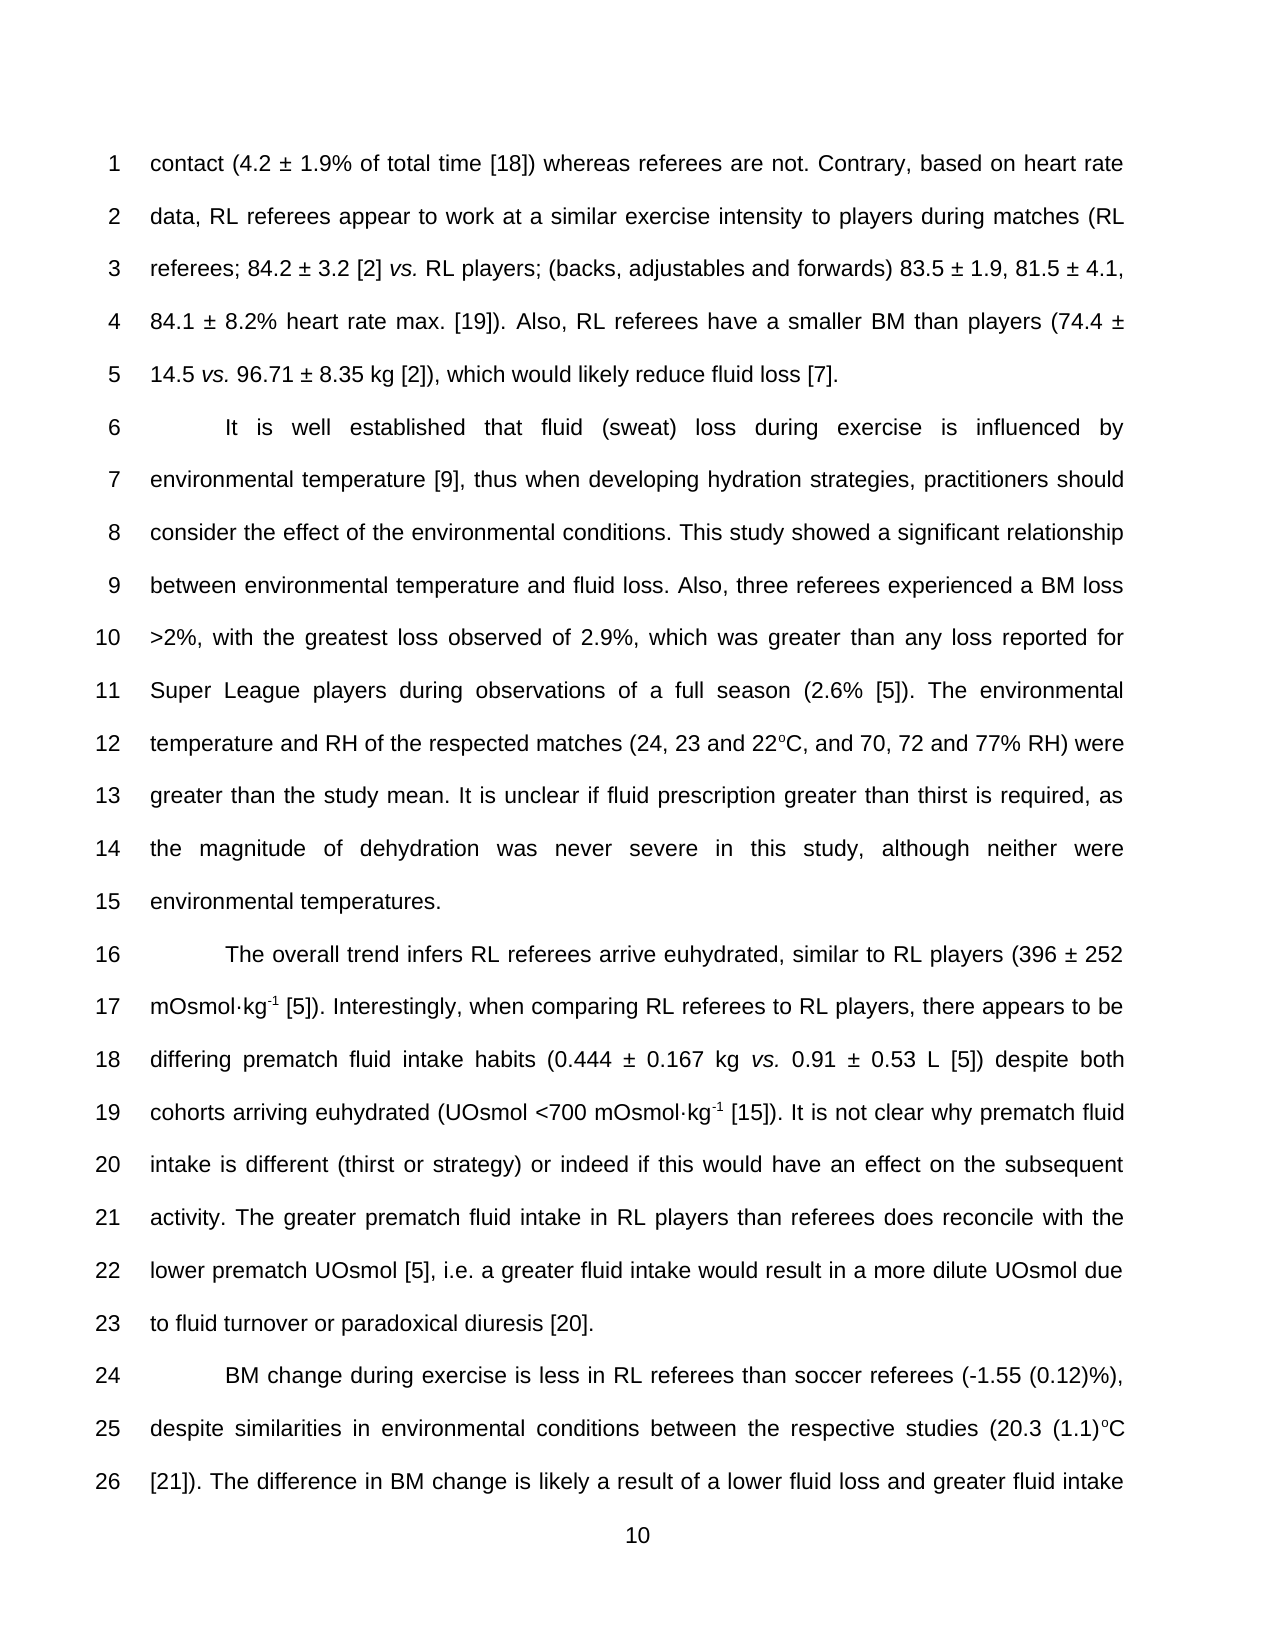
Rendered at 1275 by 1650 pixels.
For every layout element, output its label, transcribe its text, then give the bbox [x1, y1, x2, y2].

text It is well established that fluid (sweat) loss during exercise is influenced by environmental temperature [9], thus when developing hydration strategies, practitioners should consider the effect of the environmental conditions. This study showed a significant relationship between environmental temperature and fluid loss. Also, three referees experienced a BM loss >2%, with the greatest loss observed of 2.9%, which was greater than any loss reported for Super League players during observations of a full season (2.6% [5]). The environmental temperature and RH of the respected matches (24, 23 and 22oC, and 70, 72 and 77% RH) were greater than the study mean. It is unclear if fluid prescription greater than thirst is required, as the magnitude of dehydration was never severe in this study, although neither were environmental temperatures. [150, 413, 1125, 914]
text The overall trend infers RL referees arrive euhydrated, similar to RL players (396 ± 252 mOsmol·kg-1 [5]). Interestingly, when comparing RL referees to RL players, there appears to be differing prematch fluid intake habits (0.444 ± 0.167 kg vs. 0.91 ± 0.53 L [5]) despite both cohorts arriving euhydrated (UOsmol <700 mOsmol·kg-1 [15]). It is not clear why prematch fluid intake is different (thirst or strategy) or indeed if this would have an effect on the subsequent activity. The greater prematch fluid intake in RL players than referees does reconcile with the lower prematch UOsmol [5], i.e. a greater fluid intake would result in a more dilute UOsmol due to fluid turnover or paradoxical diuresis [20]. [150, 941, 1125, 1336]
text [150, 150, 1125, 387]
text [150, 1362, 1125, 1494]
